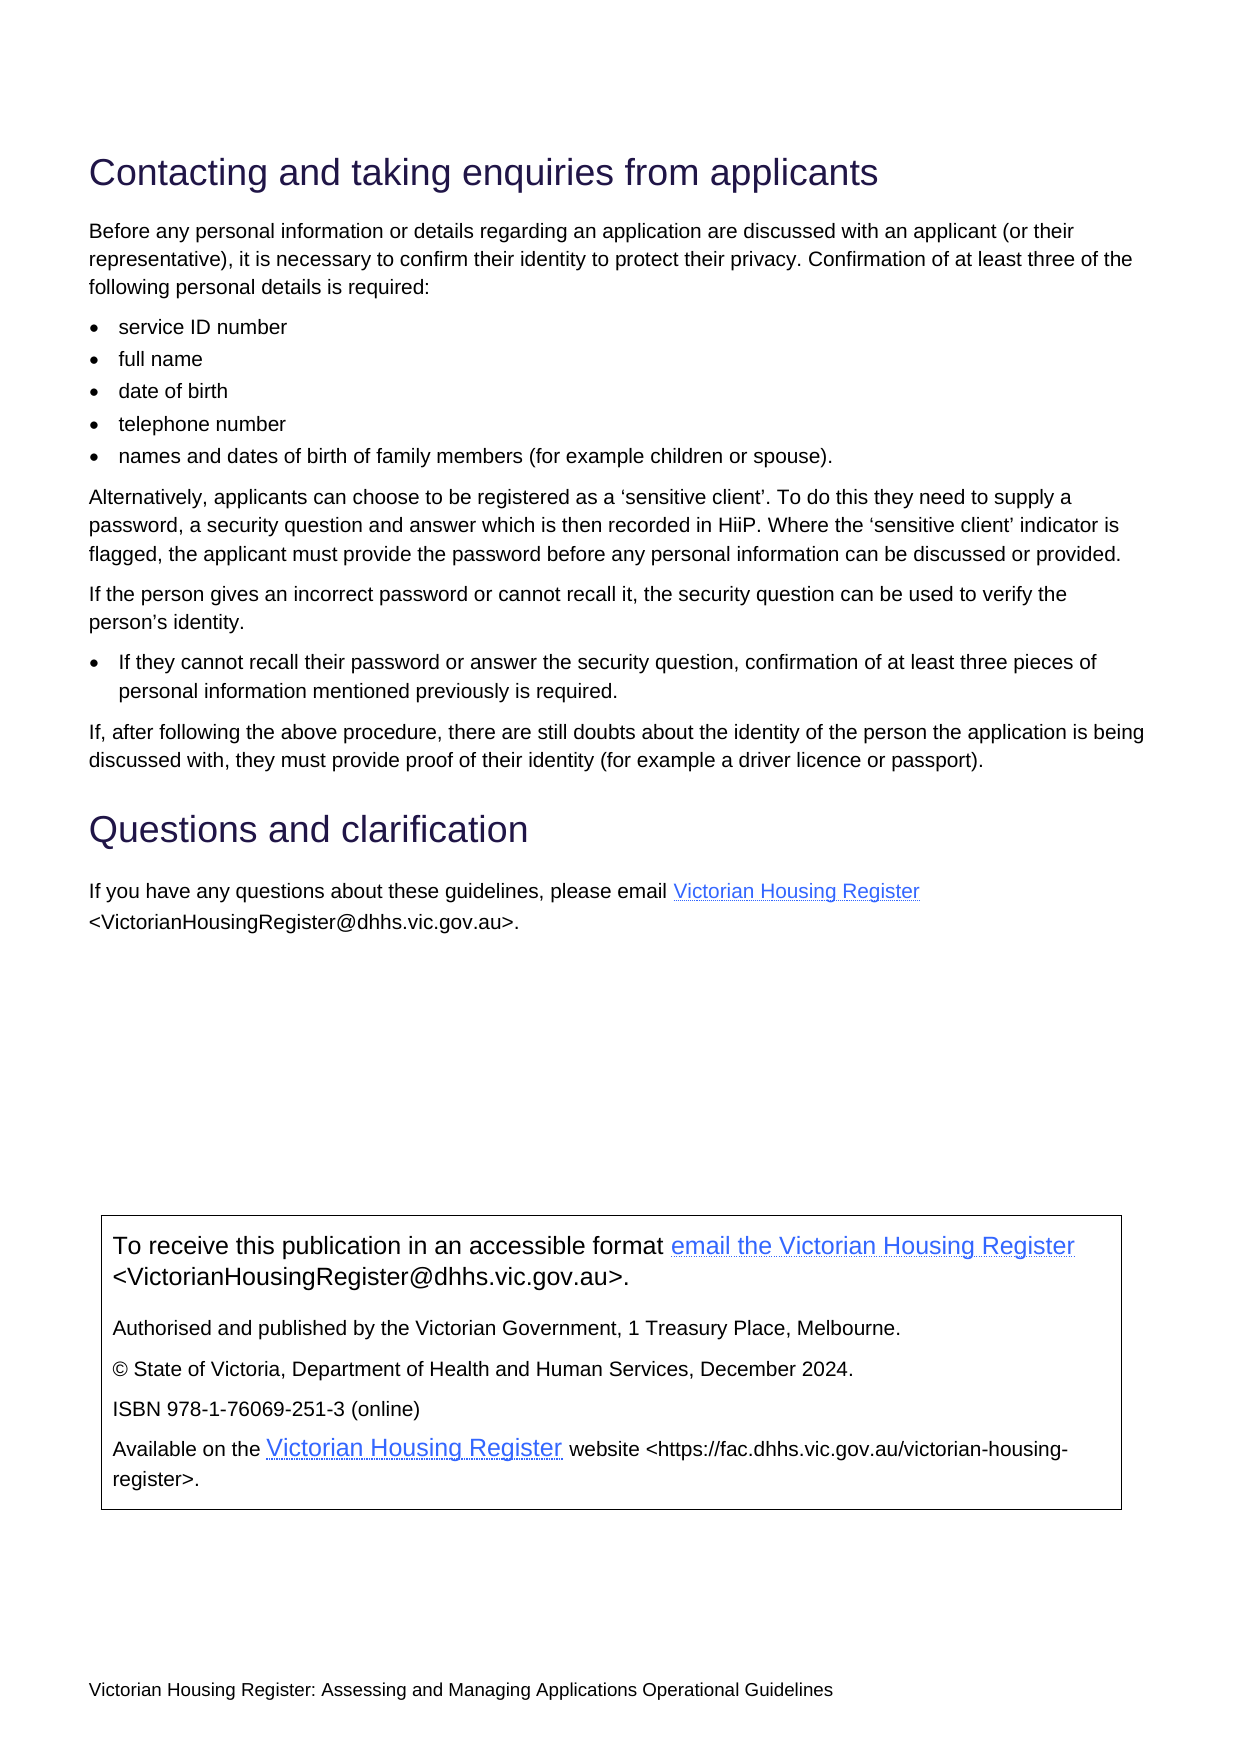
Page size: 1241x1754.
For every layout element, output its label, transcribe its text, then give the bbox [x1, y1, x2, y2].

table_header To receive this publication in an accessible format email the Victorian Housing Register <VictorianHousingRegister@dhhs.vic.gov.au>. Authorised and published by the Victorian Government, 1 Treasury Place, Melbourne. © State of Victoria, Department of Health and Human Services, December 2024. ISBN 978-1-76069-251-3 (online) Available on the Victorian Housing Register website <https://fac.dhhs.vic.gov.au/victorian-housing-register>. [102, 1216, 1121, 1509]
subtitle Contacting and taking enquiries from applicants [89, 148, 1152, 193]
text Before any personal information or details regarding an application are discussed with an applicant (or their representative), it is necessary to confirm their identity to protect their privacy. Confirmation of at least three of the following personal details is required: [89, 214, 1152, 299]
text service ID number [89, 311, 1152, 339]
subtitle Questions and clarification [89, 805, 1152, 851]
text If you have any questions about these guidelines, please email Victorian Housing Register <VictorianHousingRegister@dhhs.vic.gov.au>. [89, 872, 1152, 934]
text names and dates of birth of family members (for example children or spouse). [89, 440, 1152, 468]
text full name [89, 343, 1152, 372]
text Alternatively, applicants can choose to be registered as a ‘sensitive client’. To do this they need to supply a password, a security question and answer which is then recorded in HiiP. Where the ‘sensitive client’ indicator is flagged, the applicant must provide the password before any personal information can be discussed or provided. [89, 481, 1152, 565]
text If, after following the above procedure, there are still doubts about the identity of the person the application is being discussed with, they must provide proof of their identity (for example a driver licence or passport). [89, 715, 1152, 772]
text date of birth [89, 376, 1152, 404]
text telephone number [89, 408, 1152, 436]
text If the person gives an incorrect password or cannot recall it, the security question can be used to verify the person’s identity. [89, 578, 1152, 634]
text If they cannot recall their password or answer the security question, confirmation of at least three pieces of personal information mentioned previously is required. [89, 647, 1152, 703]
